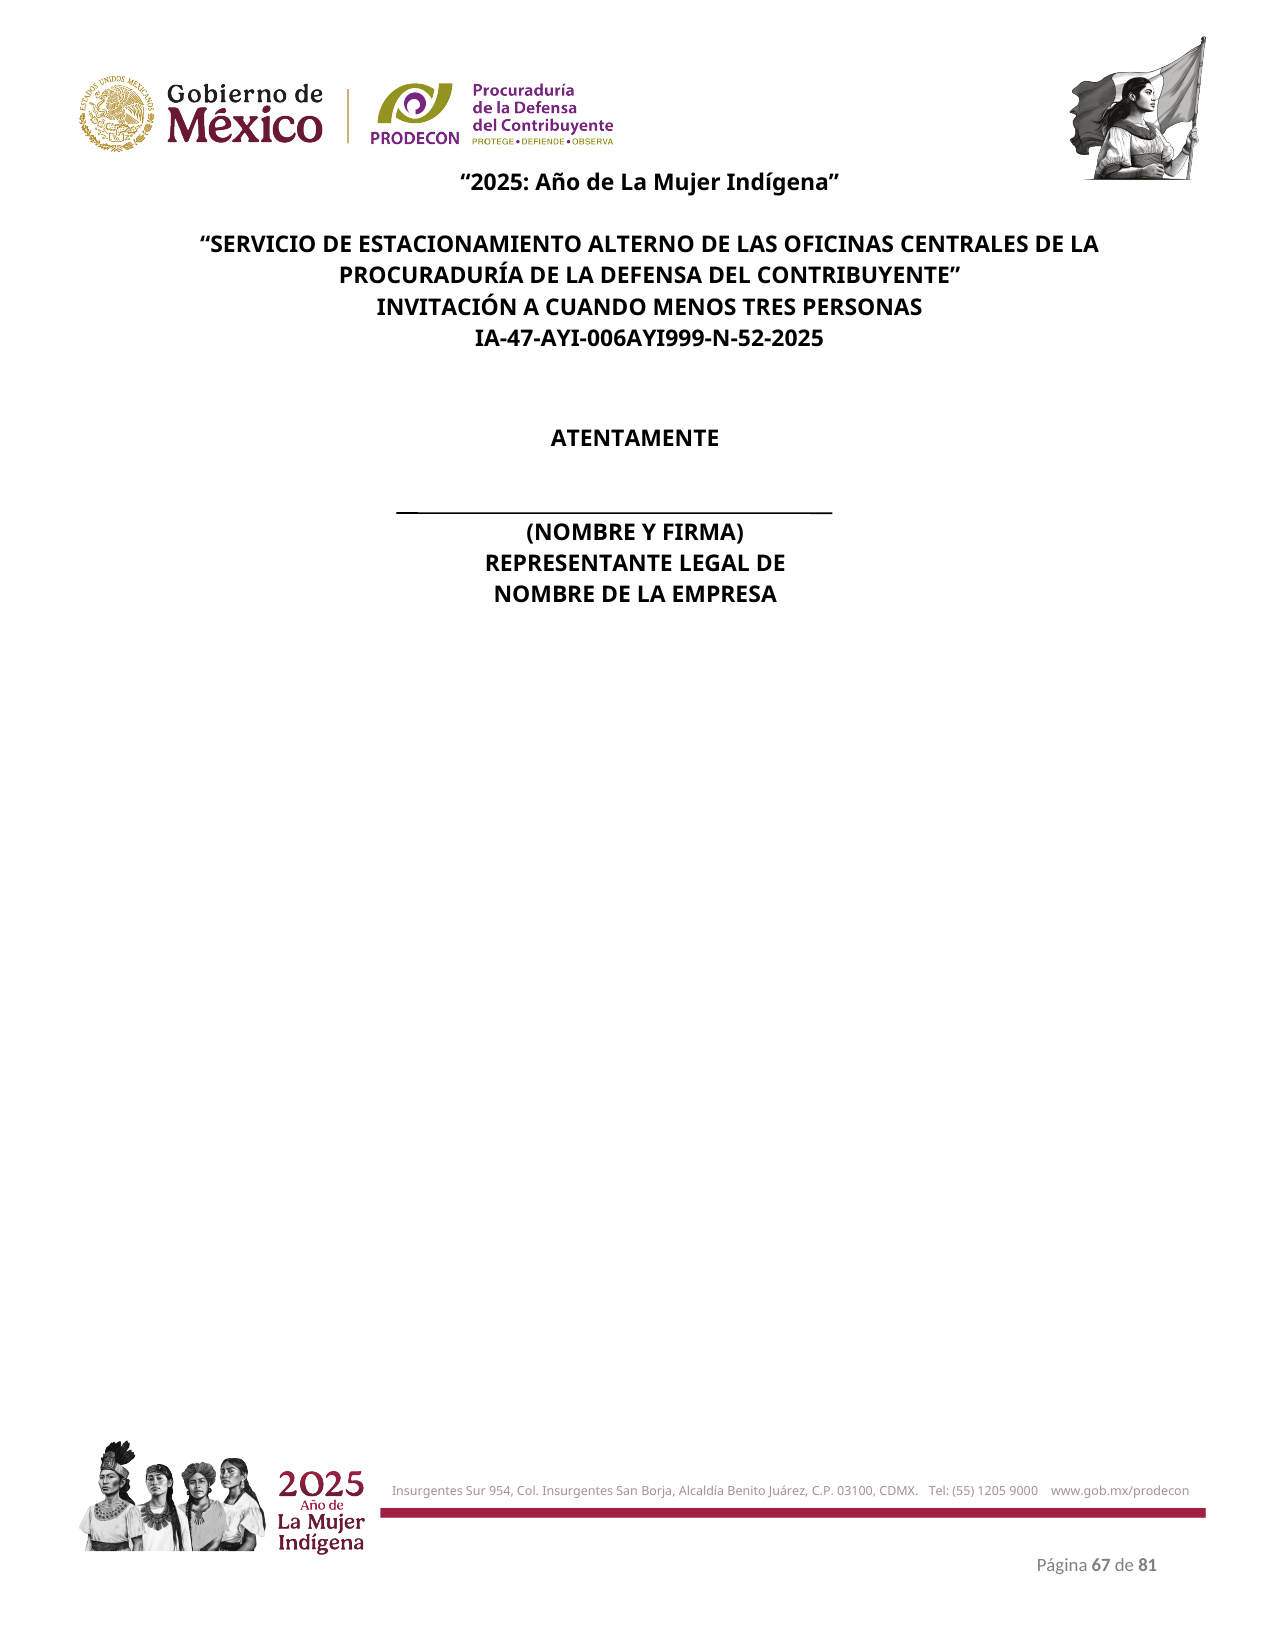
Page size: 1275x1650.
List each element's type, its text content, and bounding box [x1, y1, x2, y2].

picture [70, 1434, 1220, 1560]
text REPRESENTANTE LEGAL DE [118, 547, 1152, 578]
text NOMBRE DE LA EMPRESA [118, 578, 1152, 609]
picture [67, 28, 1217, 185]
text ATENTAMENTE [118, 422, 1152, 453]
picture [487, 176, 492, 185]
text (NOMBRE Y FIRMA) [118, 515, 1152, 547]
